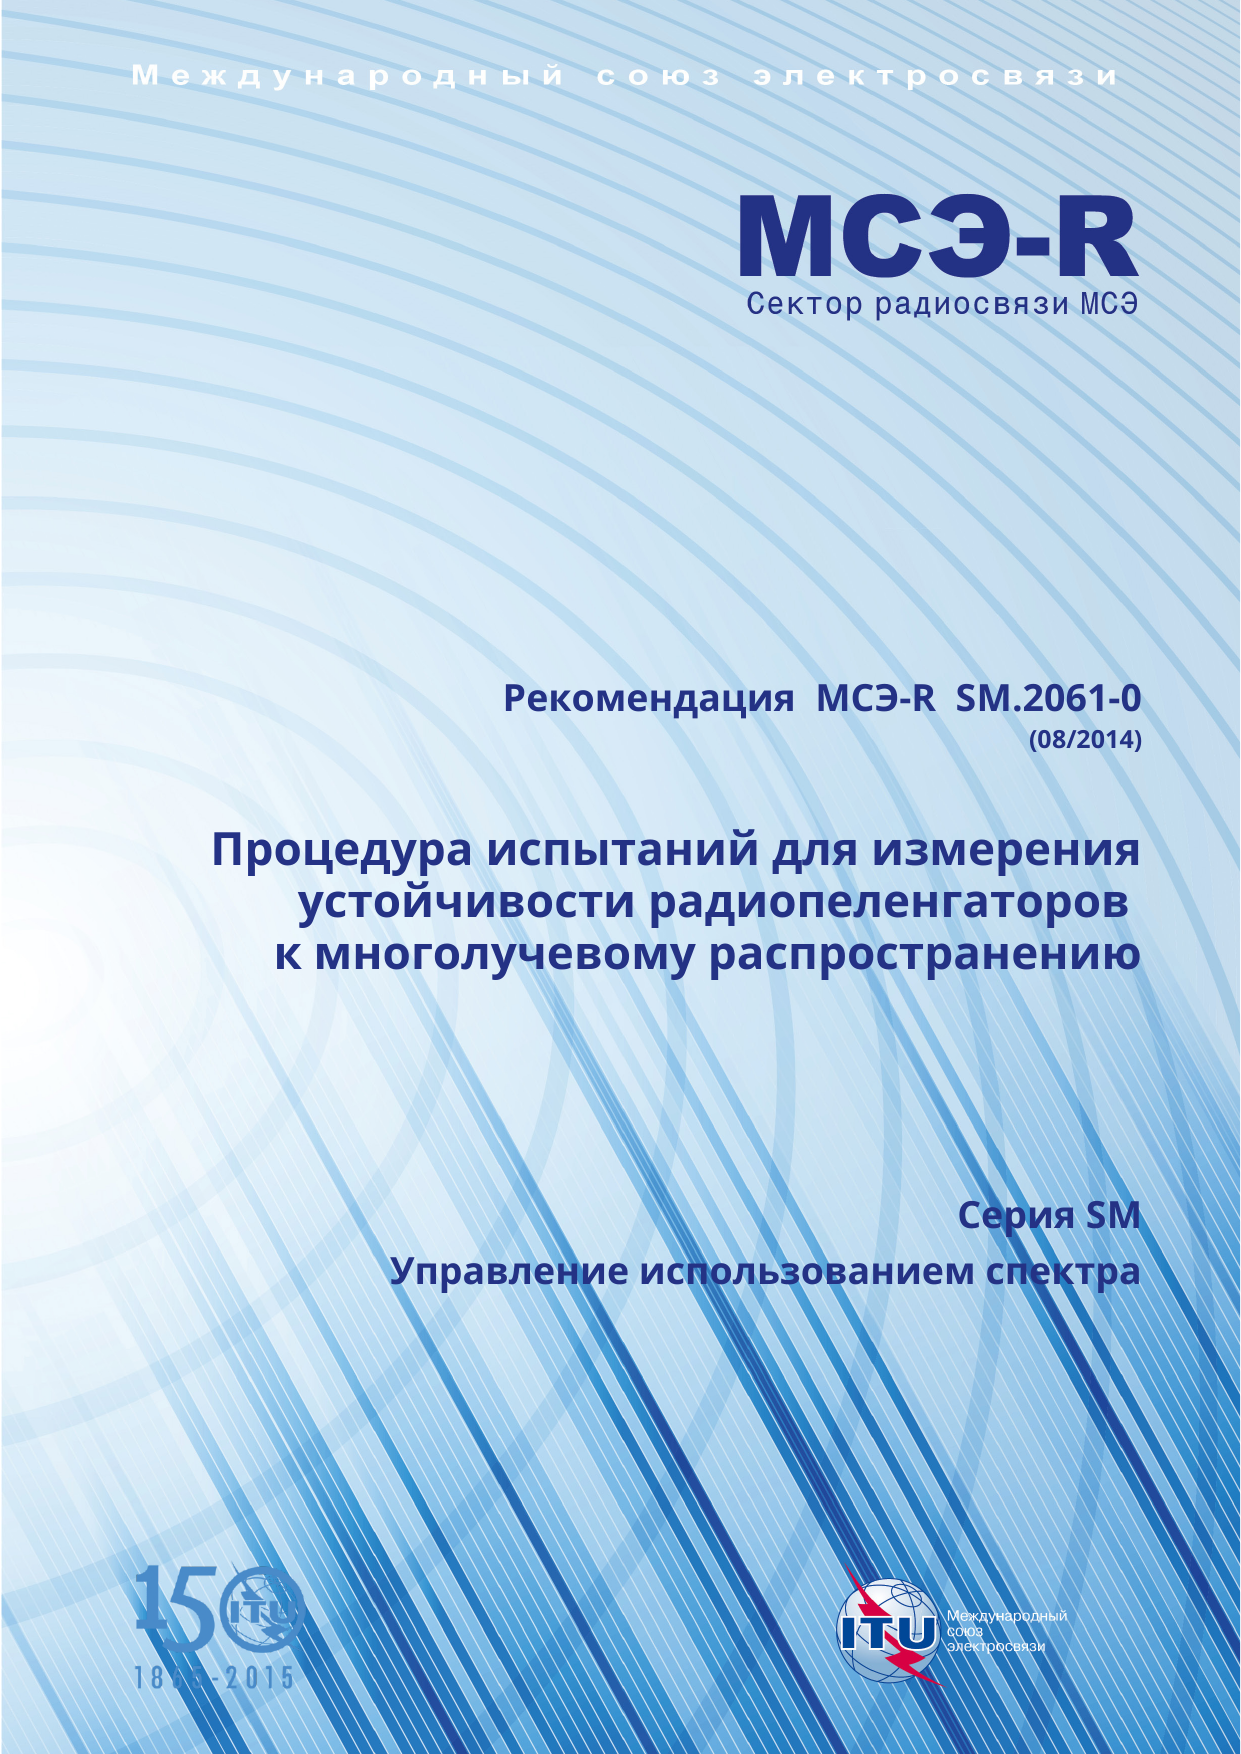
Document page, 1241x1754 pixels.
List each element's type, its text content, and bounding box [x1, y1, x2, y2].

table_header Рекомендация МСЭ-R SM.2061-0 (08/2014) [102, 580, 1153, 755]
table_cell Процедура испытаний для измерения устойчивости радиопеленгаторов к многолучевому распространению [102, 755, 1153, 1040]
table_cell Серия SM Управление использованием спектра [102, 1040, 1153, 1348]
picture [1, 0, 1241, 1754]
